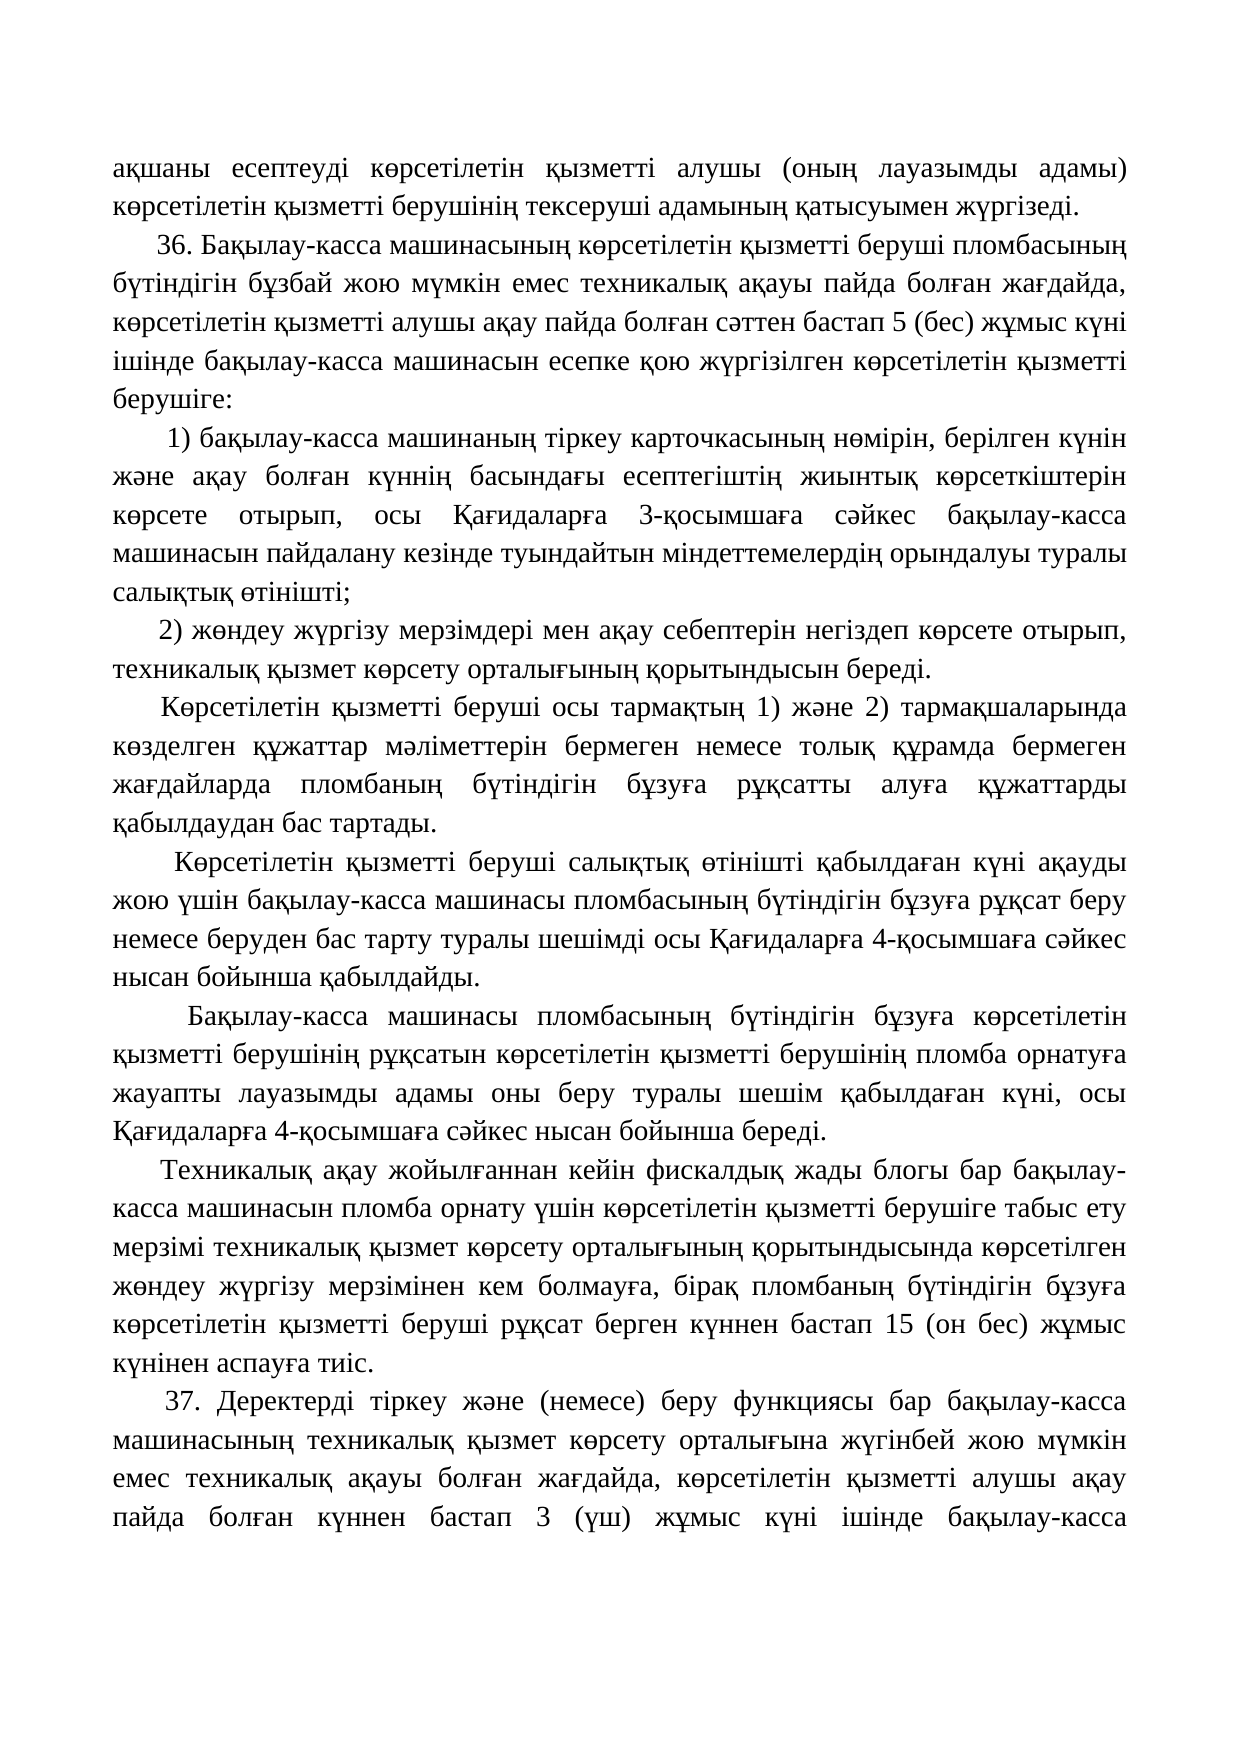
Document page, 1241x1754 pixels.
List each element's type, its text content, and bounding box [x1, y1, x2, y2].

text Бақылау-касса машинасы пломбасының бүтіндігін бұзуға көрсетілетін қызметті берушінің рұқсатын көрсетілетін қызметті берушінің пломба орнатуға жауапты лауазымды адамы оны беру туралы шешім қабылдаған күні, осы Қағидаларға 4-қосымшаға сәйкес нысан бойынша береді. [112, 998, 1128, 1147]
text Көрсетілетін қызметті беруші осы тармақтың 1) және 2) тармақшаларында көзделген құжаттар мәліметтерін бермеген немесе толық құрамда бермеген жағдайларда пломбаның бүтіндігін бұзуға рұқсатты алуға құжаттарды қабылдаудан бас тартады. [112, 689, 1128, 839]
text 36. Бақылау-касса машинасының көрсетілетін қызметті беруші пломбасының бүтіндігін бұзбай жою мүмкін емес техникалық ақауы пайда болған жағдайда, көрсетілетін қызметті алушы ақау пайда болған сәттен бастап 5 (бес) жұмыс күні ішінде бақылау-касса машинасын есепке қою жүргізілген көрсетілетін қызметті берушіге: [112, 227, 1128, 415]
text 1) бақылау-касса машинаның тіркеу карточкасының нөмірін, берілген күнін және ақау болған күннің басындағы есептегіштің жиынтық көрсеткіштерін көрсете отырып, осы Қағидаларға 3-қосымшаға сәйкес бақылау-касса машинасын пайдалану кезінде туындайтын міндеттемелердің орындалуы туралы салықтық өтінішті; [112, 420, 1128, 607]
text Көрсетілетін қызметті беруші салықтық өтінішті қабылдаған күні ақауды жою үшін бақылау-касса машинасы пломбасының бүтіндігін бұзуға рұқсат беру немесе беруден бас тарту туралы шешімді осы Қағидаларға 4-қосымшаға сәйкес нысан бойынша қабылдайды. [112, 844, 1128, 993]
text 2) жөндеу жүргізу мерзімдері мен ақау себептерін негіздеп көрсете отырып, техникалық қызмет көрсету орталығының қорытындысын береді. [112, 612, 1128, 684]
text Техникалық ақау жойылғаннан кейін фискалдық жады блогы бар бақылау-касса машинасын пломба орнату үшін көрсетілетін қызметті берушіге табыс ету мерзімі техникалық қызмет көрсету орталығының қорытындысында көрсетілген жөндеу жүргізу мерзімінен кем болмауға, бірақ пломбаның бүтіндігін бұзуға көрсетілетін қызметті беруші рұқсат берген күннен бастап 15 (он бес) жұмыс күнінен аспауға тиіс. [112, 1152, 1128, 1378]
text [112, 1383, 1128, 1532]
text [112, 150, 1128, 222]
